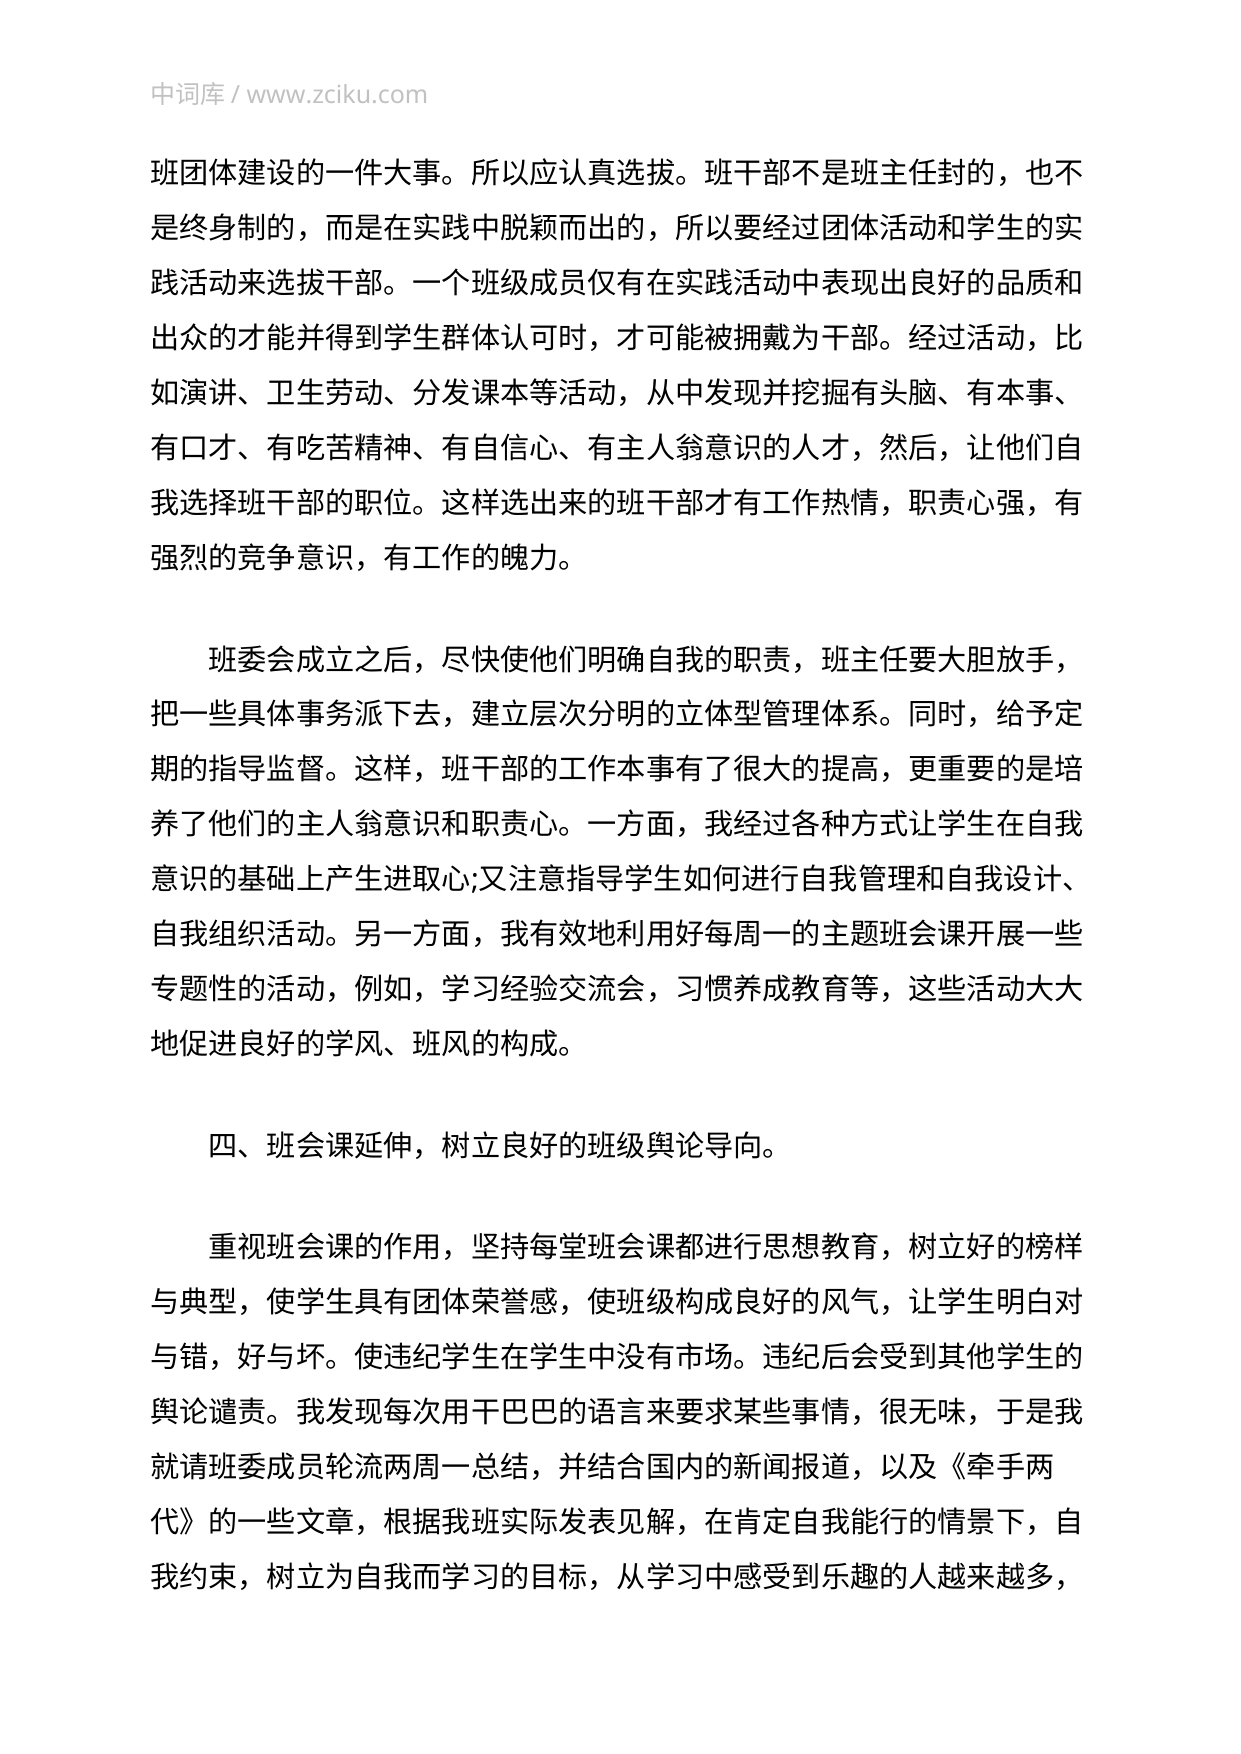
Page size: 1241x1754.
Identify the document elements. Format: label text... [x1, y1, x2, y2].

text 四、班会课延伸，树立良好的班级舆论导向。 [150, 1122, 1090, 1164]
text 班委会成立之后，尽快使他们明确自我的职责，班主任要大胆放手，把一些具体事务派下去，建立层次分明的立体型管理体系。同时，给予定期的指导监督。这样，班干部的工作本事有了很大的提高，更重要的是培养了他们的主人翁意识和职责心。一方面，我经过各种方式让学生在自我意识的基础上产生进取心;又注意指导学生如何进行自我管理和自我设计、自我组织活动。另一方面，我有效地利用好每周一的主题班会课开展一些专题性的活动，例如，学习经验交流会，习惯养成教育等，这些活动大大地促进良好的学风、班风的构成。 [150, 636, 1090, 1063]
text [150, 1224, 1090, 1596]
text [150, 150, 1090, 577]
